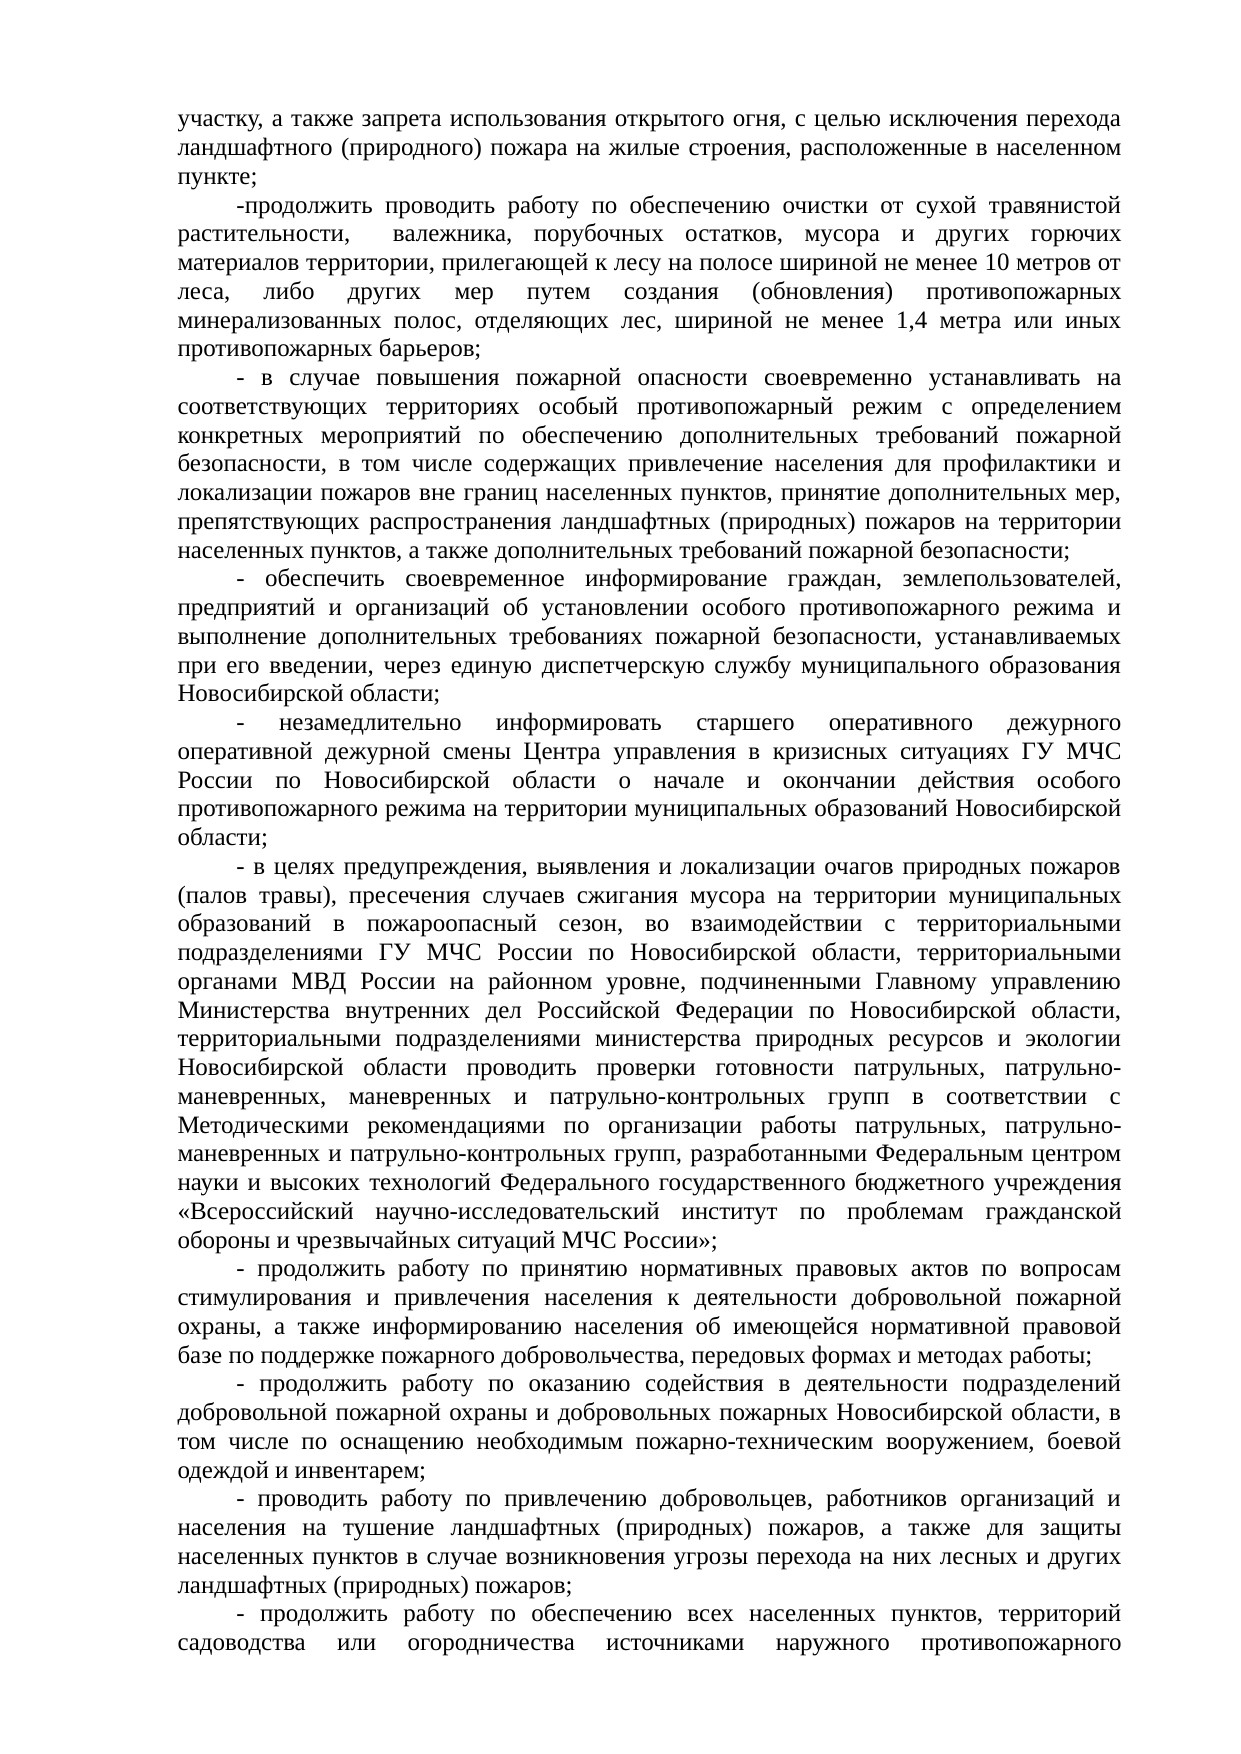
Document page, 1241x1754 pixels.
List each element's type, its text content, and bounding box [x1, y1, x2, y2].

text - в целях предупреждения, выявления и локализации очагов природных пожаров (палов травы), пресечения случаев сжигания мусора на территории муниципальных образований в пожароопасный сезон, во взаимодействии с территориальными подразделениями ГУ МЧС России по Новосибирской области, территориальными органами МВД России на районном уровне, подчиненными Главному управлению Министерства внутренних дел Российской Федерации по Новосибирской области, территориальными подразделениями министерства природных ресурсов и экологии Новосибирской области проводить проверки готовности патрульных, патрульно-маневренных, маневренных и патрульно-контрольных групп в соответствии с Методическими рекомендациями по организации работы патрульных, патрульно-маневренных и патрульно-контрольных групп, разработанными Федеральным центром науки и высоких технологий Федерального государственного бюджетного учреждения «Всероссийский научно-исследовательский институт по проблемам гражданской обороны и чрезвычайных ситуаций МЧС России»; [177, 851, 1122, 1253]
text - проводить работу по привлечению добровольцев, работников организаций и населения на тушение ландшафтных (природных) пожаров, а также для защиты населенных пунктов в случае возникновения угрозы перехода на них лесных и других ландшафтных (природных) пожаров; [177, 1483, 1122, 1598]
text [177, 1598, 1122, 1656]
text - продолжить работу по принятию нормативных правовых актов по вопросам стимулирования и привлечения населения к деятельности добровольной пожарной охраны, а также информированию населения об имеющейся нормативной правовой базе по поддержке пожарного добровольчества, передовых формах и методах работы; [177, 1253, 1122, 1368]
text -продолжить проводить работу по обеспечению очистки от сухой травянистой растительности, валежника, порубочных остатков, мусора и других горючих материалов территории, прилегающей к лесу на полосе шириной не менее 10 метров от леса, либо других мер путем создания (обновления) противопожарных минерализованных полос, отделяющих лес, шириной не менее 1,4 метра или иных противопожарных барьеров; [177, 190, 1122, 362]
text - в случае повышения пожарной опасности своевременно устанавливать на соответствующих территориях особый противопожарный режим с определением конкретных мероприятий по обеспечению дополнительных требований пожарной безопасности, в том числе содержащих привлечение населения для профилактики и локализации пожаров вне границ населенных пунктов, принятие дополнительных мер, препятствующих распространения ландшафтных (природных) пожаров на территории населенных пунктов, а также дополнительных требований пожарной безопасности; [177, 362, 1122, 563]
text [177, 103, 1122, 190]
text - обеспечить своевременное информирование граждан, землепользователей, предприятий и организаций об установлении особого противопожарного режима и выполнение дополнительных требованиях пожарной безопасности, устанавливаемых при его введении, через единую диспетчерскую службу муниципального образования Новосибирской области; [177, 563, 1122, 707]
text - продолжить работу по оказанию содействия в деятельности подразделений добровольной пожарной охраны и добровольных пожарных Новосибирской области, в том числе по оснащению необходимым пожарно-техническим вооружением, боевой одеждой и инвентарем; [177, 1368, 1122, 1483]
text - незамедлительно информировать старшего оперативного дежурного оперативной дежурной смены Центра управления в кризисных ситуациях ГУ МЧС России по Новосибирской области о начале и окончании действия особого противопожарного режима на территории муниципальных образований Новосибирской области; [177, 707, 1122, 851]
